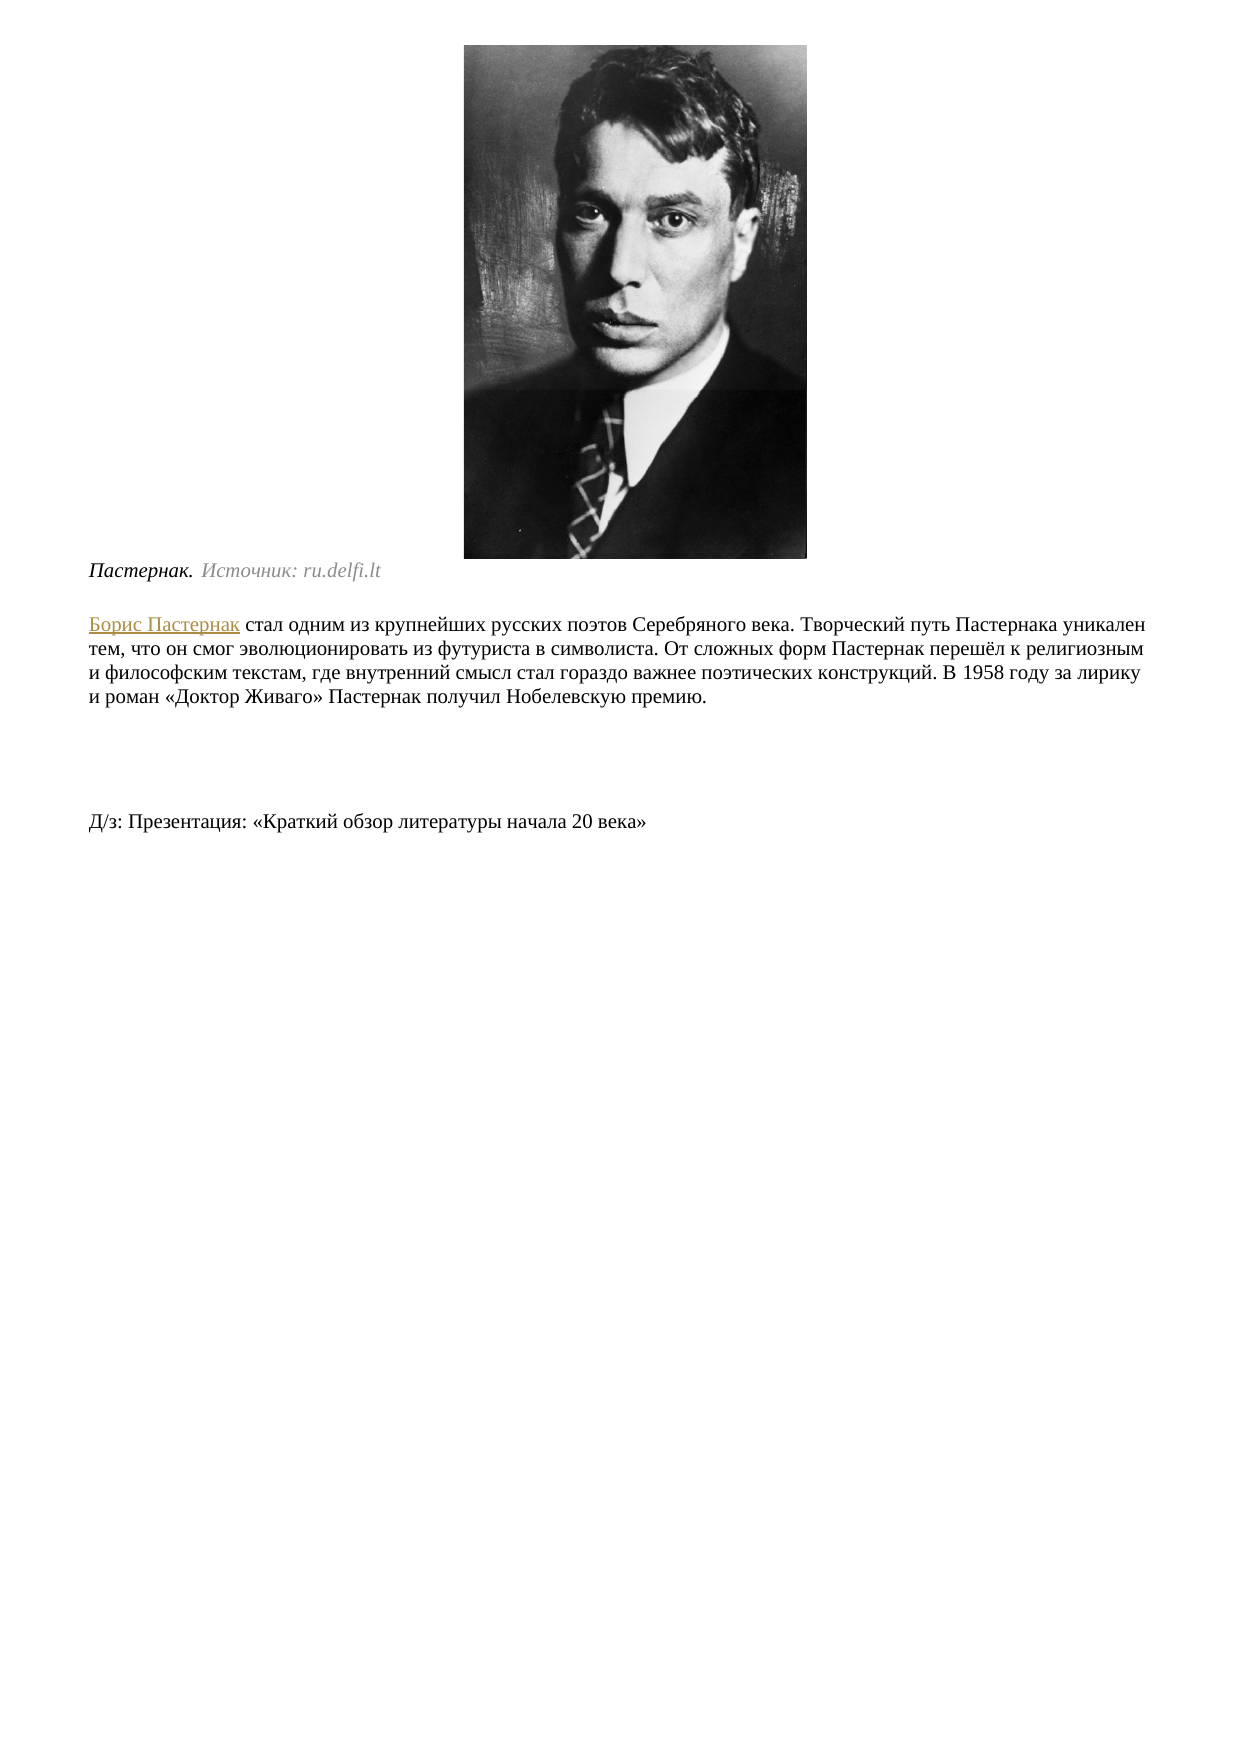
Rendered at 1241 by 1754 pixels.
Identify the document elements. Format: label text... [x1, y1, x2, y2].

picture [463, 45, 807, 559]
text Пастернак. Источник: ru.delfi.lt [89, 558, 1182, 582]
text Д/з: Презентация: «Краткий обзор литературы начала 20 века» [89, 809, 1182, 833]
text Борис Пастернак стал одним из крупнейших русских поэтов Серебряного века. Творческий путь Пастернака уникален тем, что он смог эволюционировать из футуриста в символиста. От сложных форм Пастернак перешёл к религиозным и философским текстам, где внутренний смысл стал гораздо важнее поэтических конструкций. В 1958 году за лирику и роман «Доктор Живаго» Пастернак получил Нобелевскую премию. [89, 611, 1182, 708]
